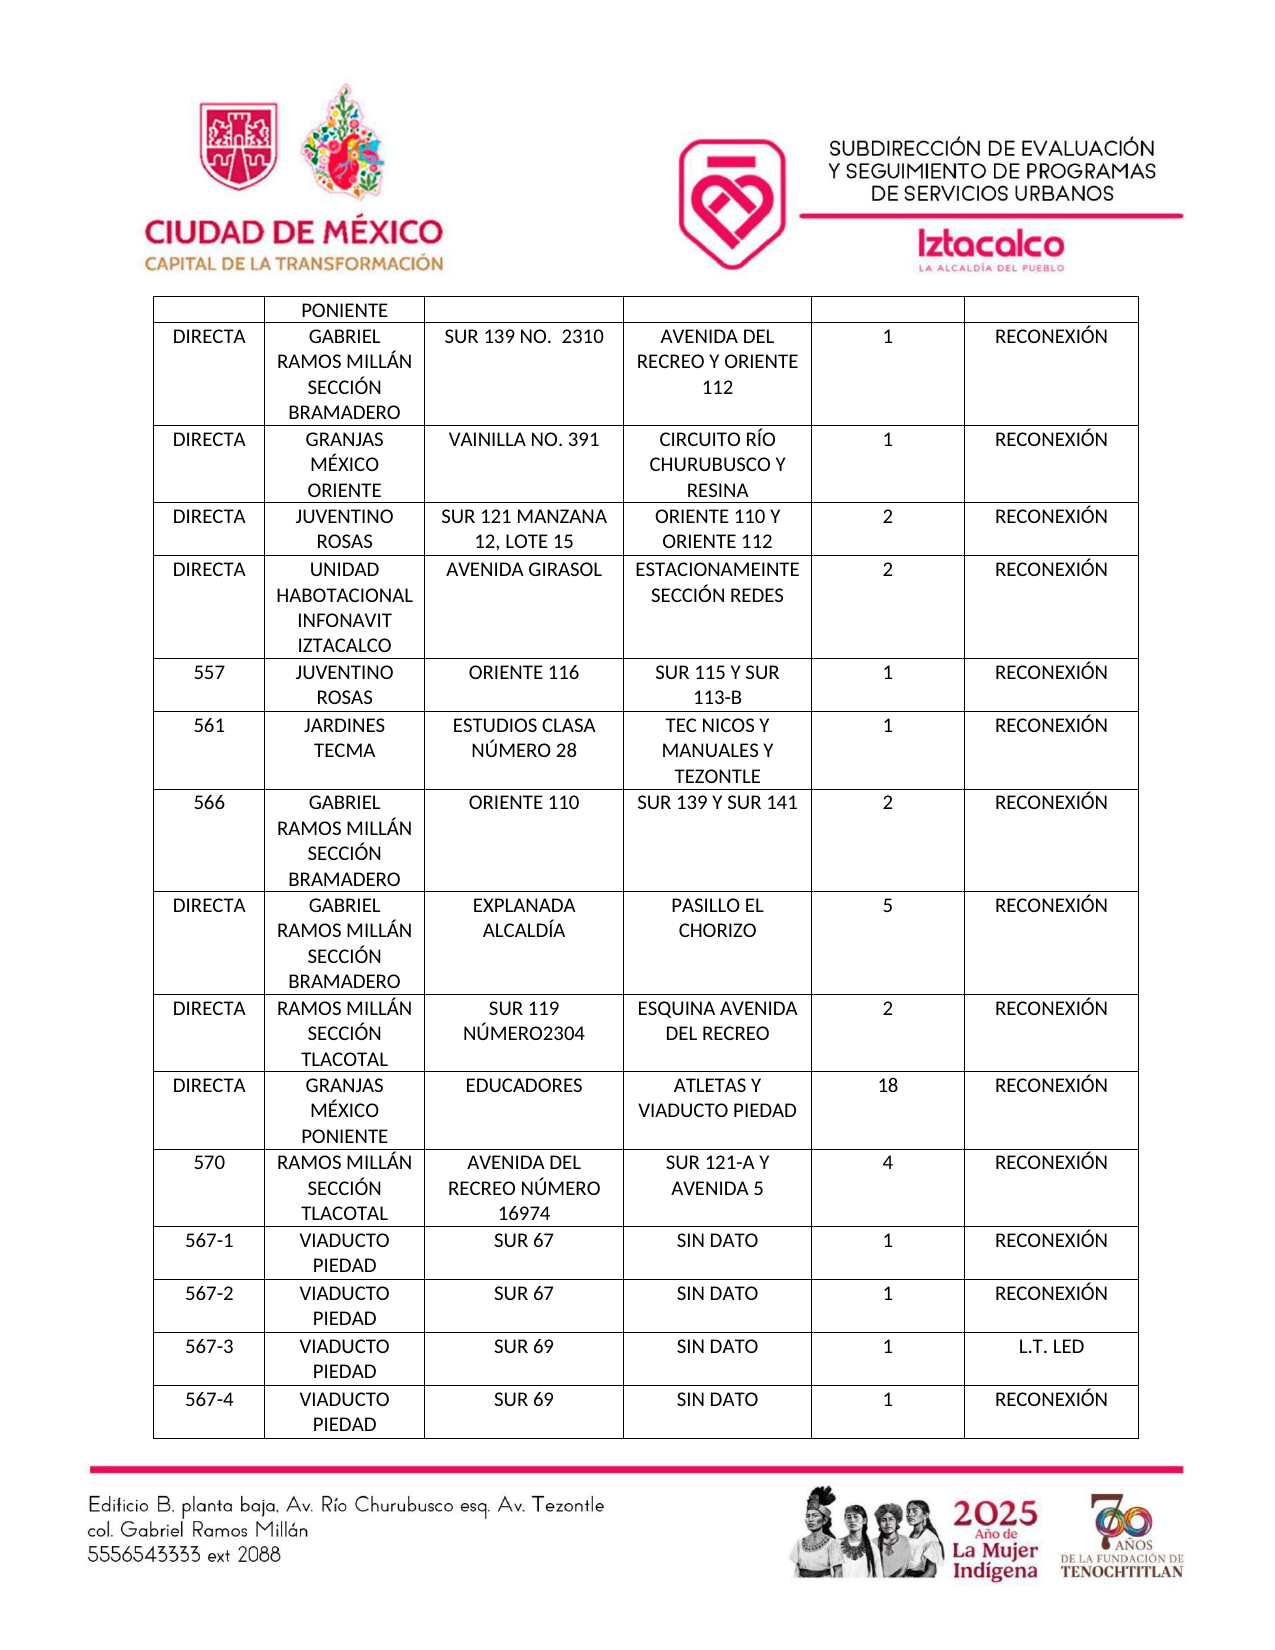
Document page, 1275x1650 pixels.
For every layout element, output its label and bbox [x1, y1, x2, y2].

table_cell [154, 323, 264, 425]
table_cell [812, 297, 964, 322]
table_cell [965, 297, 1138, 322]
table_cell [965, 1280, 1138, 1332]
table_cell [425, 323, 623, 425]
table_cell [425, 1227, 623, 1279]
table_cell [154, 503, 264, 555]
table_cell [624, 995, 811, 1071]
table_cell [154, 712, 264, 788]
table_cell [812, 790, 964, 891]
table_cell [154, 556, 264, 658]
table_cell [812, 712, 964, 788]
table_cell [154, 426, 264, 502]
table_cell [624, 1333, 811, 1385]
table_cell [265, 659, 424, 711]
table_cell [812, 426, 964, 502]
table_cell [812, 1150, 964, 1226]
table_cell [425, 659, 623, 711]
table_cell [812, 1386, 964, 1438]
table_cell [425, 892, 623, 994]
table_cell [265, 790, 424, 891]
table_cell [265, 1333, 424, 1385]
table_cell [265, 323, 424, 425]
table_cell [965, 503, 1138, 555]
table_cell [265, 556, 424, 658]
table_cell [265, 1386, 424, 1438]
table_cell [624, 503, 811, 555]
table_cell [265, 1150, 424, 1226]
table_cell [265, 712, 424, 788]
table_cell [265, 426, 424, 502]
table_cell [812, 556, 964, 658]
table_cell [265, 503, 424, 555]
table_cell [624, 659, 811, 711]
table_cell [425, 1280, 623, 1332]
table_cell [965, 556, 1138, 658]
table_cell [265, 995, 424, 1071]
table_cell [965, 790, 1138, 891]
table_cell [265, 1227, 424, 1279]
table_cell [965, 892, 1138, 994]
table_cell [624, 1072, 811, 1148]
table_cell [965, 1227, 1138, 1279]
picture [4, 2, 1272, 1642]
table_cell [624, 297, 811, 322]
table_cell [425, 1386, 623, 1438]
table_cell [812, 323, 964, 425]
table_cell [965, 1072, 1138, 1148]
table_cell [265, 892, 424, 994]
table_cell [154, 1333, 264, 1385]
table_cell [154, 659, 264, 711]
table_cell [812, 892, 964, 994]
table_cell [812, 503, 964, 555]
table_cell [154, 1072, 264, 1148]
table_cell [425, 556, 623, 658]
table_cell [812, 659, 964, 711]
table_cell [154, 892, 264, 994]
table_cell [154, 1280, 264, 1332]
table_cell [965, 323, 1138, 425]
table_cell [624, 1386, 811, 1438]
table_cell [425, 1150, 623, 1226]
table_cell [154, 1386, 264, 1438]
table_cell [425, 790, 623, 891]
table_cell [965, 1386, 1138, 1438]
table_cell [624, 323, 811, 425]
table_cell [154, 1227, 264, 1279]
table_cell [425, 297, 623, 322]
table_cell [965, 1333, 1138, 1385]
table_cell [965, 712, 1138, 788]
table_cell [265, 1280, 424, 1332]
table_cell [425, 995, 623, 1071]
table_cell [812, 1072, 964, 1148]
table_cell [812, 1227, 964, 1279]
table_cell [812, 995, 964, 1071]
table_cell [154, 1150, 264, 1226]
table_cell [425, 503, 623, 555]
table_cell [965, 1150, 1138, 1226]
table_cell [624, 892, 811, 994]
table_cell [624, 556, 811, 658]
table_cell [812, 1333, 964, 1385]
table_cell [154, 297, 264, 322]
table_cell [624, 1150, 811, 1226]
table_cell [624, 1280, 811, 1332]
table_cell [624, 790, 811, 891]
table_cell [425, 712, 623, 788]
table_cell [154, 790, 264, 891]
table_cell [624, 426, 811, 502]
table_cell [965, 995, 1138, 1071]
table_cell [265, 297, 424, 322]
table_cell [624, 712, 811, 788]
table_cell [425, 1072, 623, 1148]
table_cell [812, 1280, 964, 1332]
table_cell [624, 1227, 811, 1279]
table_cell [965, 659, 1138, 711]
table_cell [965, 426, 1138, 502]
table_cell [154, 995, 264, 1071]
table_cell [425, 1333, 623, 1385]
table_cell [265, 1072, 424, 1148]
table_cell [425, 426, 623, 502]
